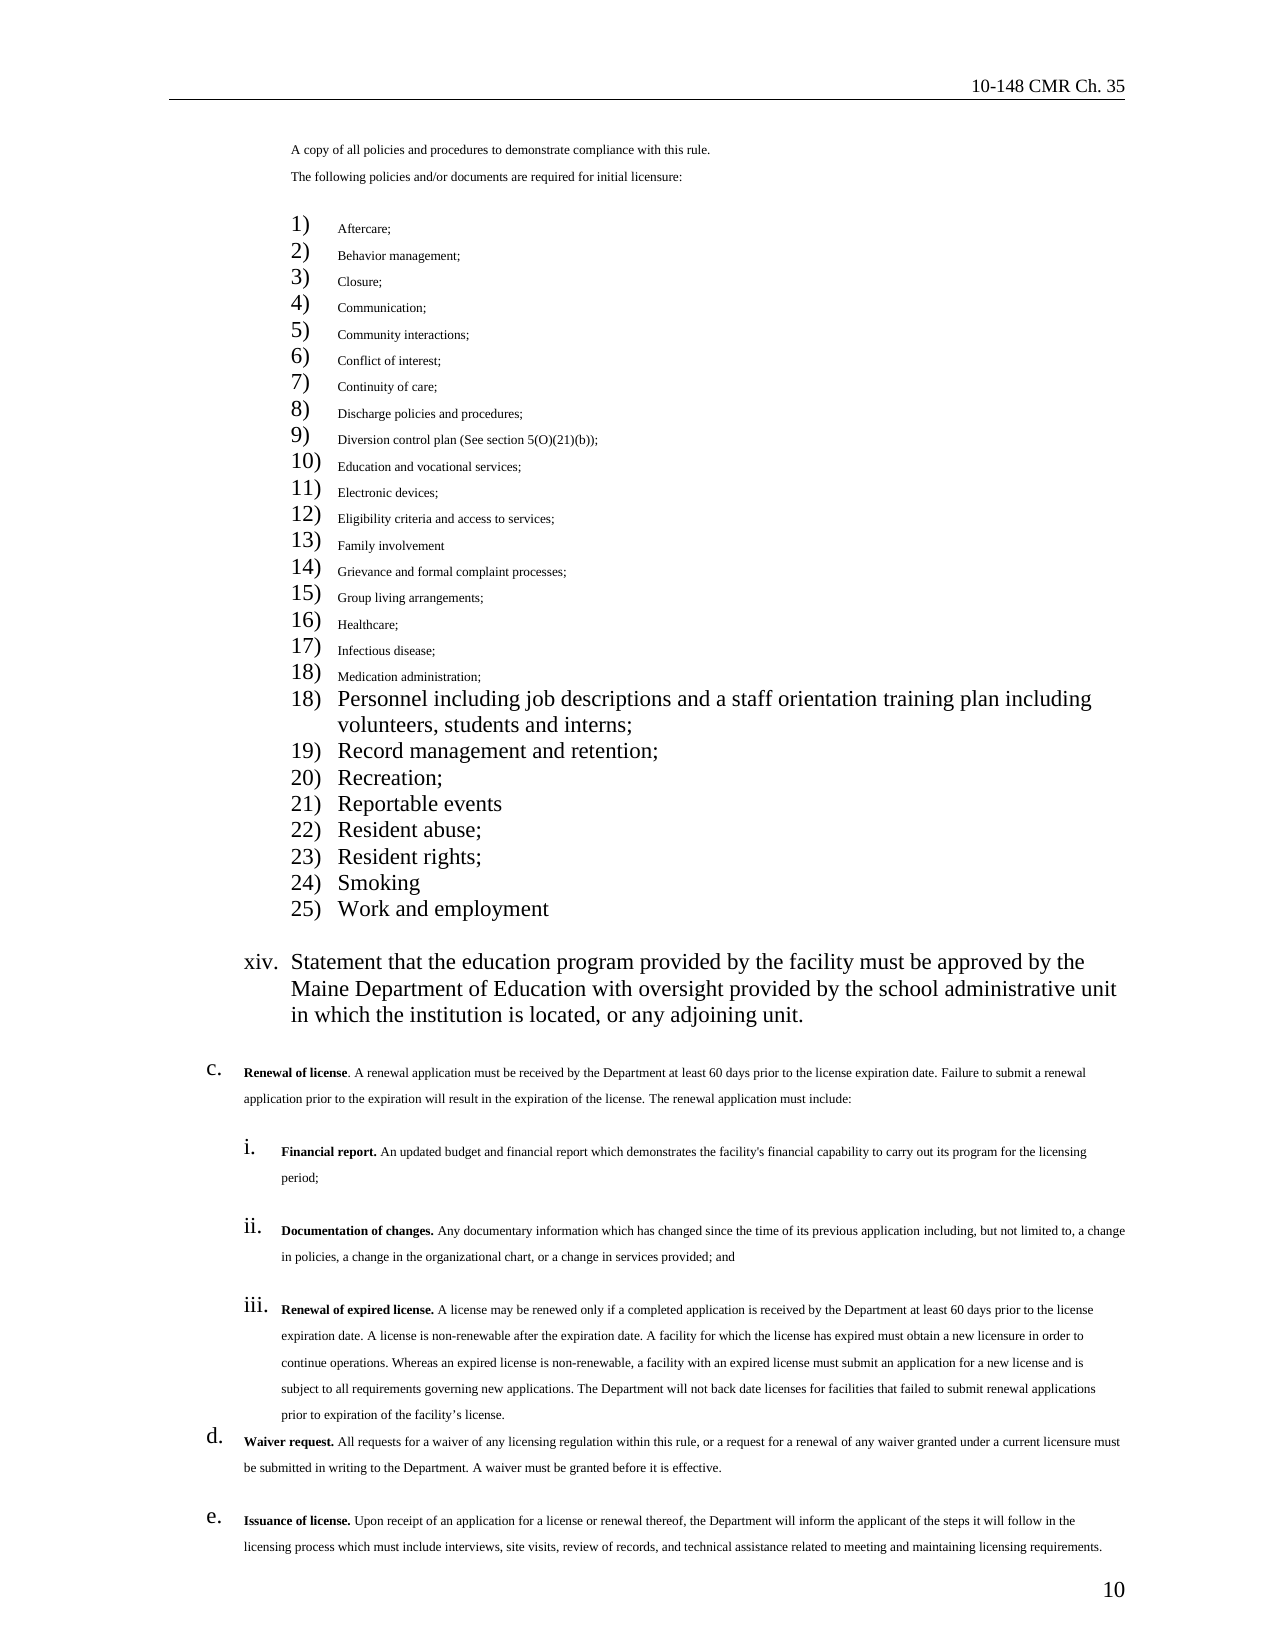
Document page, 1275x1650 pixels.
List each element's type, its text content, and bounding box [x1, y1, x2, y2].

list Eligibility criteria and access to services; [291, 500, 1125, 527]
list A copy of all policies and procedures to demonstrate compliance with this rule. [291, 131, 1125, 158]
text 25) Work and employment [291, 896, 1125, 922]
list Waiver request. All requests for a waiver of any licensing regulation within this rule, or a request for a renewal of any waiver granted under a current licensure must be submitted in writing to the Department. A waiver must be granted before it is effective. [206, 1423, 1125, 1475]
list Communication; [291, 289, 1125, 316]
list Continuity of care; [291, 368, 1125, 395]
list Community interactions; [291, 316, 1125, 342]
list Family involvement [291, 527, 1125, 553]
list Education and vocational services; [291, 447, 1125, 474]
list Electronic devices; [291, 474, 1125, 500]
list Discharge policies and procedures; [291, 395, 1125, 421]
text 19) Record management and retention; [291, 737, 1125, 764]
list Diversion control plan (See section 5(O)(21)(b)); [291, 421, 1125, 447]
list The following policies and/or documents are required for initial licensure: [291, 158, 1125, 184]
list Medication administration; [291, 658, 1125, 685]
list Healthcare; [291, 606, 1125, 632]
list Conflict of interest; [291, 342, 1125, 368]
list Infectious disease; [291, 632, 1125, 658]
list Grievance and formal complaint processes; [291, 553, 1125, 579]
text 20) Recreation; [291, 764, 1125, 790]
list Renewal of license. A renewal application must be received by the Department at least 60 days prior to the license expiration date. Failure to submit a renewal application prior to the expiration will result in the expiration of the license. The renewal application must include: [206, 1054, 1125, 1106]
text 23) Resident rights; [291, 843, 1125, 869]
text 22) Resident abuse; [291, 816, 1125, 843]
list Financial report. An updated budget and financial report which demonstrates the facility's financial capability to carry out its program for the licensing period; [244, 1133, 1125, 1185]
list Renewal of expired license. A license may be renewed only if a completed application is received by the Department at least 60 days prior to the license expiration date. A license is non-renewable after the expiration date. A facility for which the license has expired must obtain a new licensure in order to continue operations. Whereas an expired license is non-renewable, a facility with an expired license must submit an application for a new license and is subject to all requirements governing new applications. The Department will not back date licenses for facilities that failed to submit renewal applications prior to expiration of the facility’s license. [244, 1291, 1125, 1423]
text xiv. Statement that the education program provided by the facility must be approved by the Maine Department of Education with oversight provided by the school administrative unit in which the institution is located, or any adjoining unit. [244, 948, 1125, 1027]
list Issuance of license. Upon receipt of an application for a license or renewal thereof, the Department will inform the applicant of the steps it will follow in the licensing process which must include interviews, site visits, review of records, and technical assistance related to meeting and maintaining licensing requirements. [206, 1502, 1125, 1554]
list Documentation of changes. Any documentary information which has changed since the time of its previous application including, but not limited to, a change in policies, a change in the organizational chart, or a change in services provided; and [244, 1212, 1125, 1264]
text 18) Personnel including job descriptions and a staff orientation training plan including volunteers, students and interns; [291, 685, 1125, 737]
list Behavior management; [291, 237, 1125, 263]
list Closure; [291, 263, 1125, 289]
text 21) Reportable events [291, 790, 1125, 816]
text 24) Smoking [291, 869, 1125, 896]
list Aftercare; [291, 210, 1125, 237]
list Group living arrangements; [291, 579, 1125, 606]
